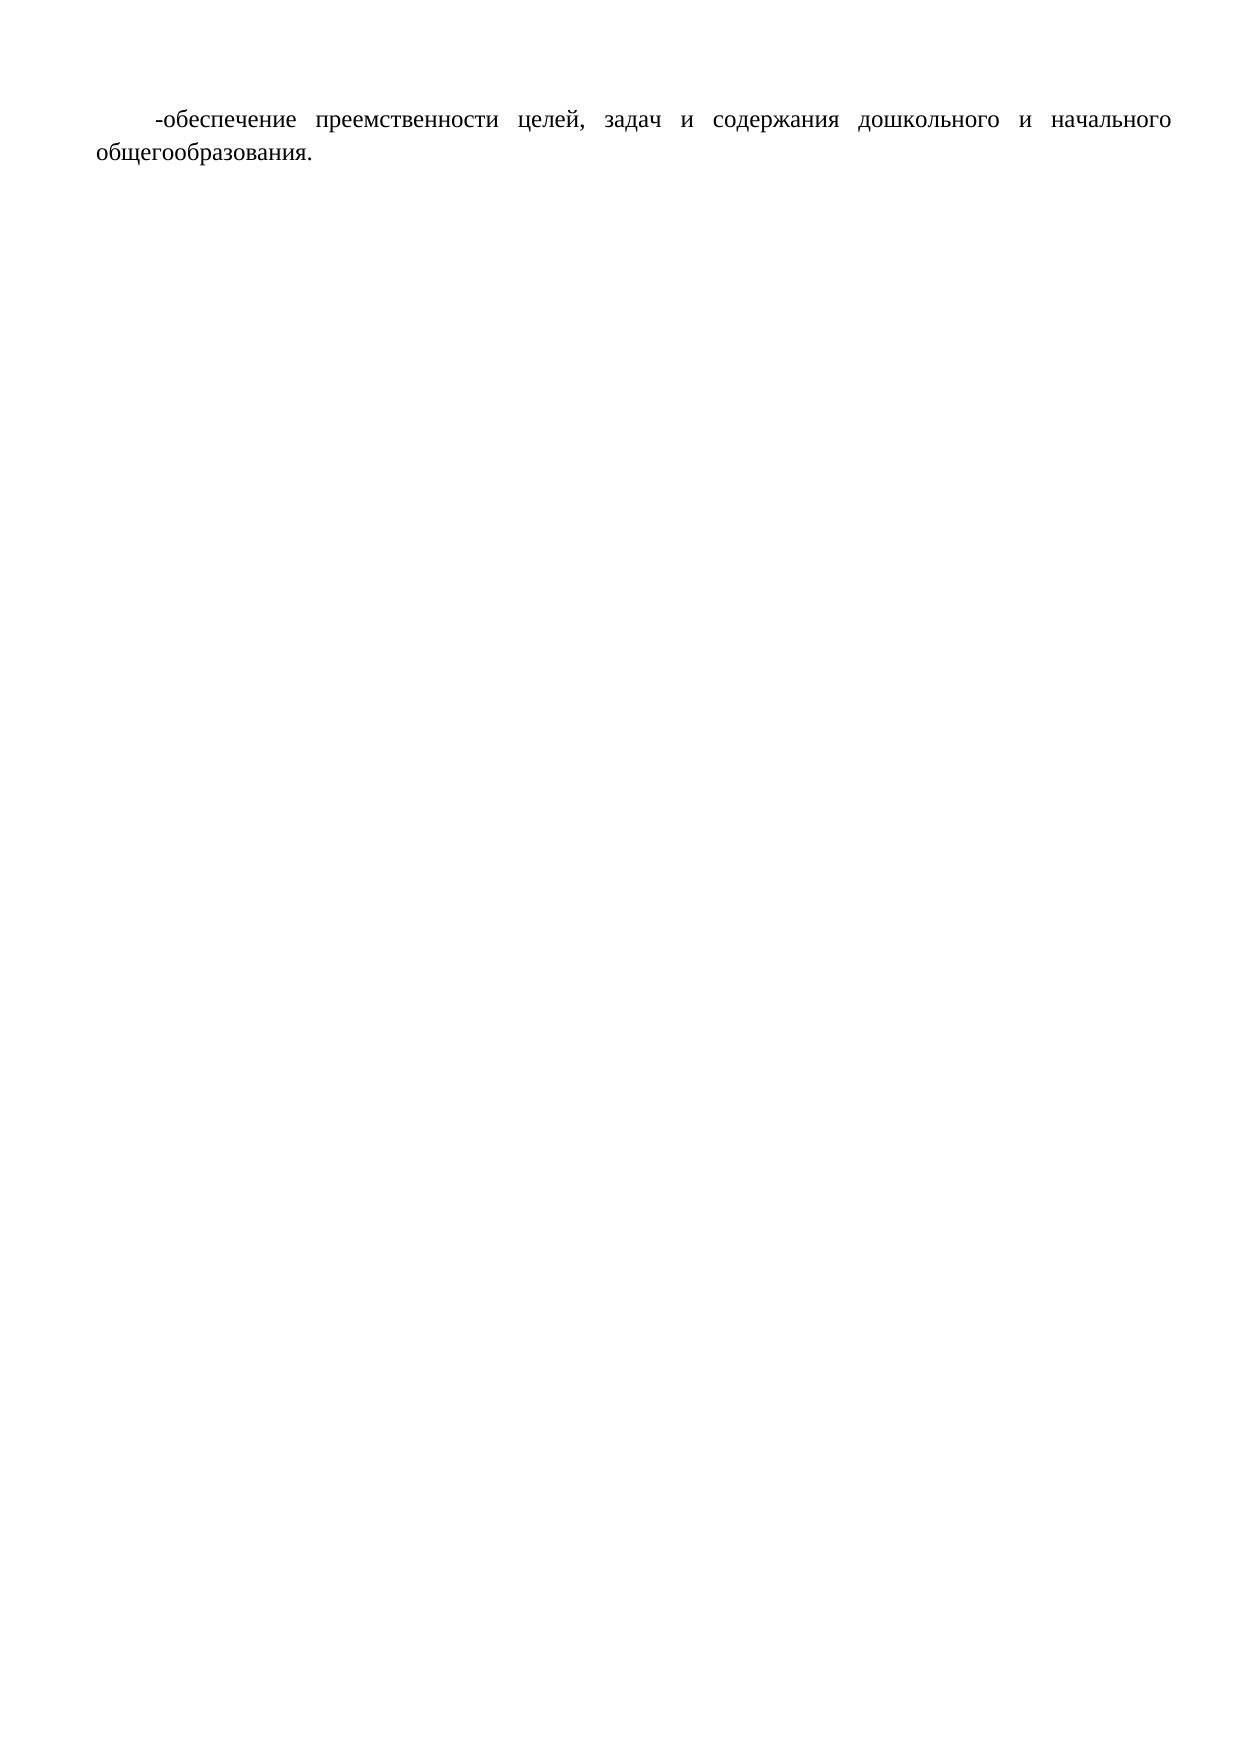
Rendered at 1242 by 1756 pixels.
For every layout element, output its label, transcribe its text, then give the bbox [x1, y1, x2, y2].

text -обеспечение преемственности целей, задач и содержания дошкольного и начального общегообразования. [96, 104, 1173, 166]
